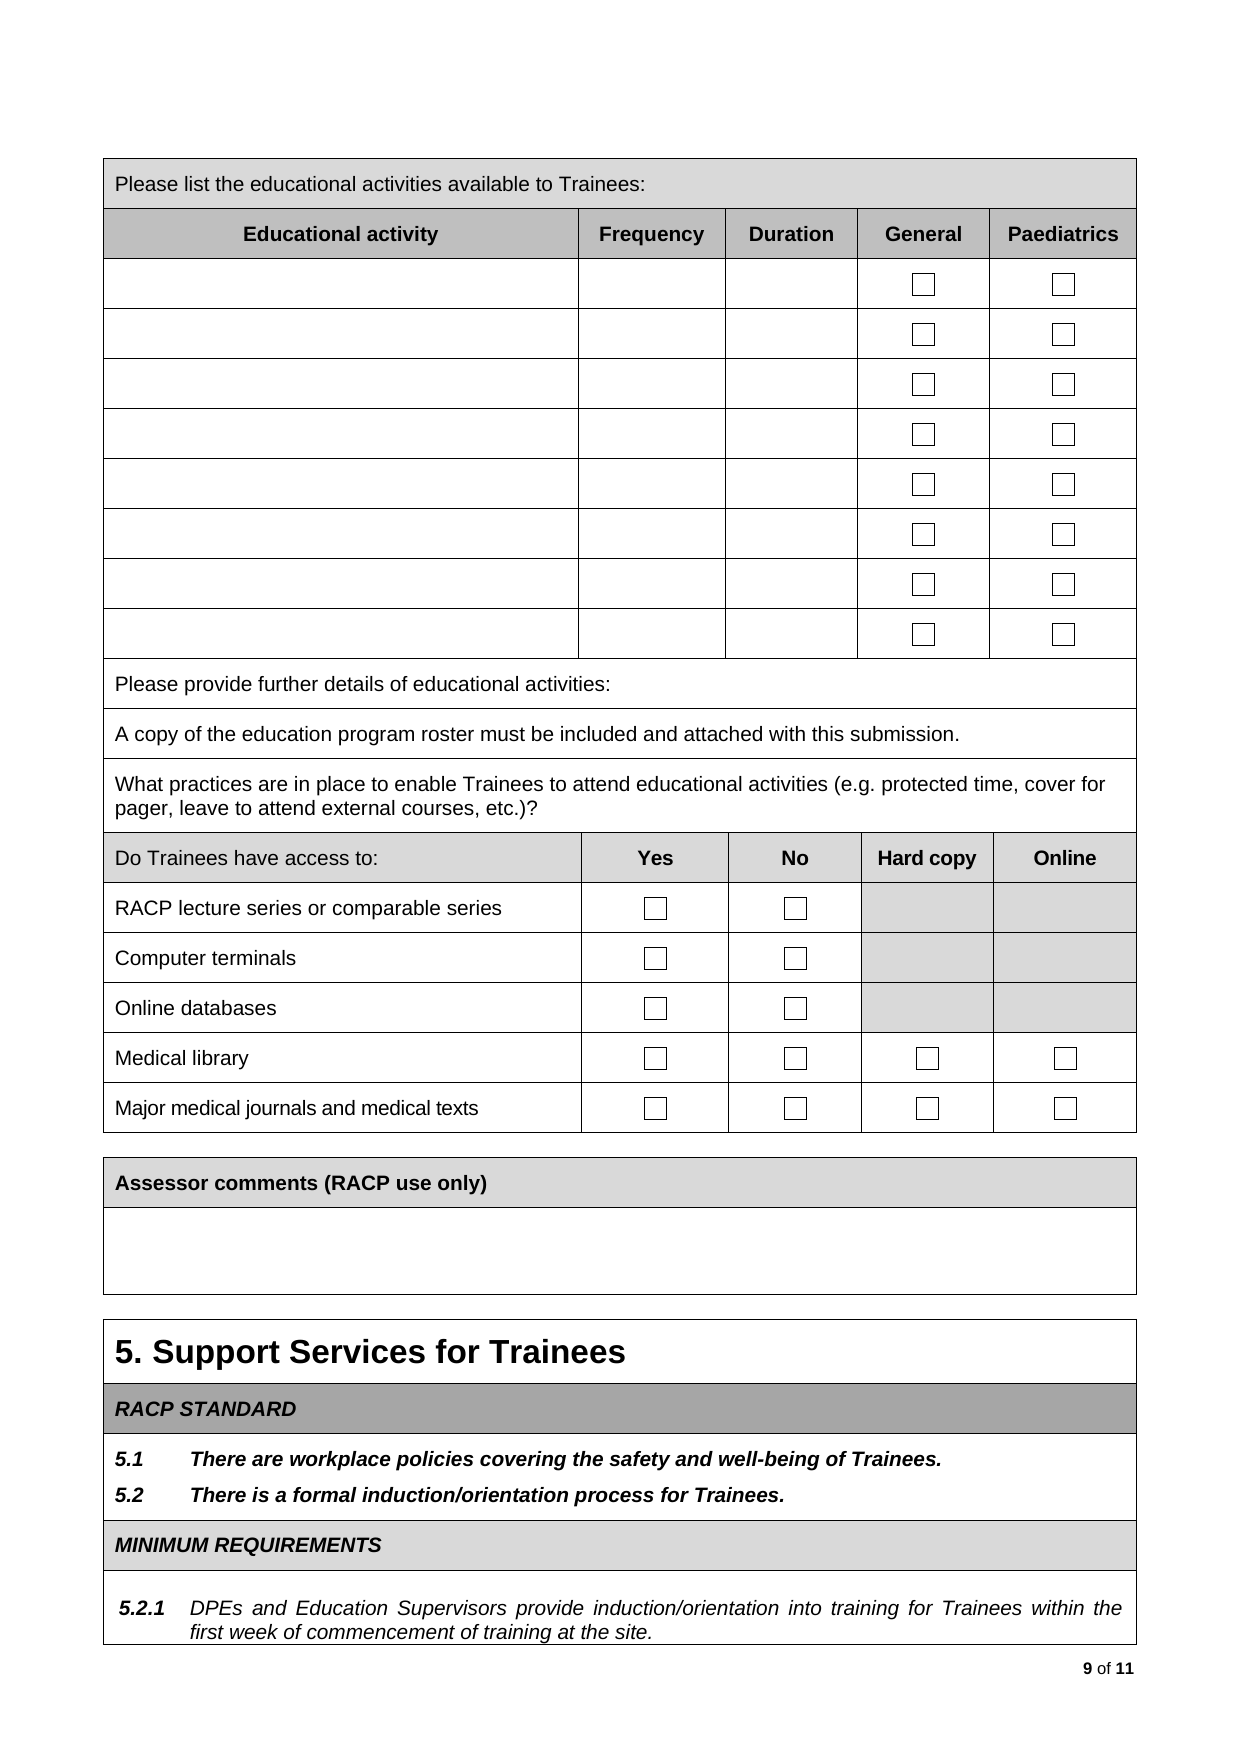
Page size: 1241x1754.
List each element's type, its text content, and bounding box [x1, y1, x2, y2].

table_cell [726, 559, 857, 608]
table_cell Do Trainees have access to: [104, 833, 581, 882]
table_cell [994, 983, 1136, 1032]
table_cell [582, 1033, 728, 1082]
table_cell Medical library [104, 1033, 581, 1082]
table_cell [579, 459, 725, 508]
table_header Assessor comments (RACP use only) [104, 1158, 1136, 1207]
table_cell [858, 359, 989, 408]
table_header Support Services for Trainees [104, 1320, 1136, 1383]
table_cell [994, 883, 1136, 932]
table_cell [990, 509, 1136, 558]
table_cell [579, 409, 725, 458]
table_cell [726, 259, 857, 308]
table_cell Computer terminals [104, 933, 581, 982]
table_cell Please provide further details of educational activities: [104, 659, 1136, 708]
table_cell [858, 459, 989, 508]
table_cell [994, 1033, 1136, 1082]
table_cell [729, 1083, 861, 1132]
table_cell [990, 409, 1136, 458]
table_cell Hard copy [862, 833, 993, 882]
table_cell [579, 309, 725, 358]
table_cell A copy of the education program roster must be included and attached with this submission. [104, 709, 1136, 758]
table_cell [994, 933, 1136, 982]
table_cell What practices are in place to enable Trainees to attend educational activities (e.g. protected time, cover for pager, leave to attend external courses, etc.)? [104, 759, 1136, 832]
table_cell [579, 359, 725, 408]
table_cell [579, 259, 725, 308]
table_cell [104, 459, 578, 508]
table_cell [729, 883, 861, 932]
table_cell [726, 609, 857, 658]
table_cell [990, 559, 1136, 608]
table_cell [104, 559, 578, 608]
table_cell [582, 1083, 728, 1132]
table_cell [726, 359, 857, 408]
table_cell [104, 609, 578, 658]
table_cell [582, 883, 728, 932]
table_cell [990, 259, 1136, 308]
table_cell [104, 1208, 1136, 1294]
table_cell No [729, 833, 861, 882]
table_cell [104, 359, 578, 408]
table_cell [579, 559, 725, 608]
table_cell [582, 933, 728, 982]
table_cell Paediatrics [990, 209, 1136, 258]
table_cell [990, 359, 1136, 408]
table_cell [862, 1033, 993, 1082]
table_cell [582, 983, 728, 1032]
table_cell [729, 1033, 861, 1082]
table_cell [726, 309, 857, 358]
table_cell [104, 409, 578, 458]
table_cell [858, 309, 989, 358]
table_cell Educational activity [104, 209, 578, 258]
table_cell Online databases [104, 983, 581, 1032]
table_cell [862, 933, 993, 982]
table_cell [104, 509, 578, 558]
table_cell [858, 409, 989, 458]
table_cell [990, 309, 1136, 358]
table_cell Duration [726, 209, 857, 258]
table_cell [729, 983, 861, 1032]
table_cell Yes [582, 833, 728, 882]
table_cell [726, 509, 857, 558]
table_cell MINIMUM REQUIREMENTS [104, 1521, 1136, 1570]
table_cell [104, 259, 578, 308]
table_cell Frequency [579, 209, 725, 258]
table_cell [862, 1083, 993, 1132]
table_cell There are workplace policies covering the safety and well-being of Trainees. There is a formal induction/orientation process for Trainees. [104, 1434, 1136, 1520]
table_cell [858, 259, 989, 308]
table_cell [858, 559, 989, 608]
table_cell [729, 933, 861, 982]
table_cell RACP STANDARD [104, 1384, 1136, 1433]
table_cell [579, 609, 725, 658]
table_cell [104, 309, 578, 358]
table_cell [862, 983, 993, 1032]
table_cell [990, 459, 1136, 508]
table_cell [858, 509, 989, 558]
table_cell The site meets all legislative requirements with regards to policies in WH&S, Infection Control and Human Resources. DPEs and Education Supervisors provide induction/orientation into training for Trainees within the first week of commencement of training at the site. [104, 1571, 1136, 1644]
table_cell [994, 1083, 1136, 1132]
table_cell [990, 609, 1136, 658]
table_cell [726, 409, 857, 458]
table_cell [579, 509, 725, 558]
table_header Please list the educational activities available to Trainees: [104, 159, 1136, 208]
table_cell Major medical journals and medical texts [104, 1083, 581, 1132]
table_cell General [858, 209, 989, 258]
table_cell [862, 883, 993, 932]
table_cell [726, 459, 857, 508]
table_cell [858, 609, 989, 658]
table_cell Online [994, 833, 1136, 882]
table_cell RACP lecture series or comparable series [104, 883, 581, 932]
